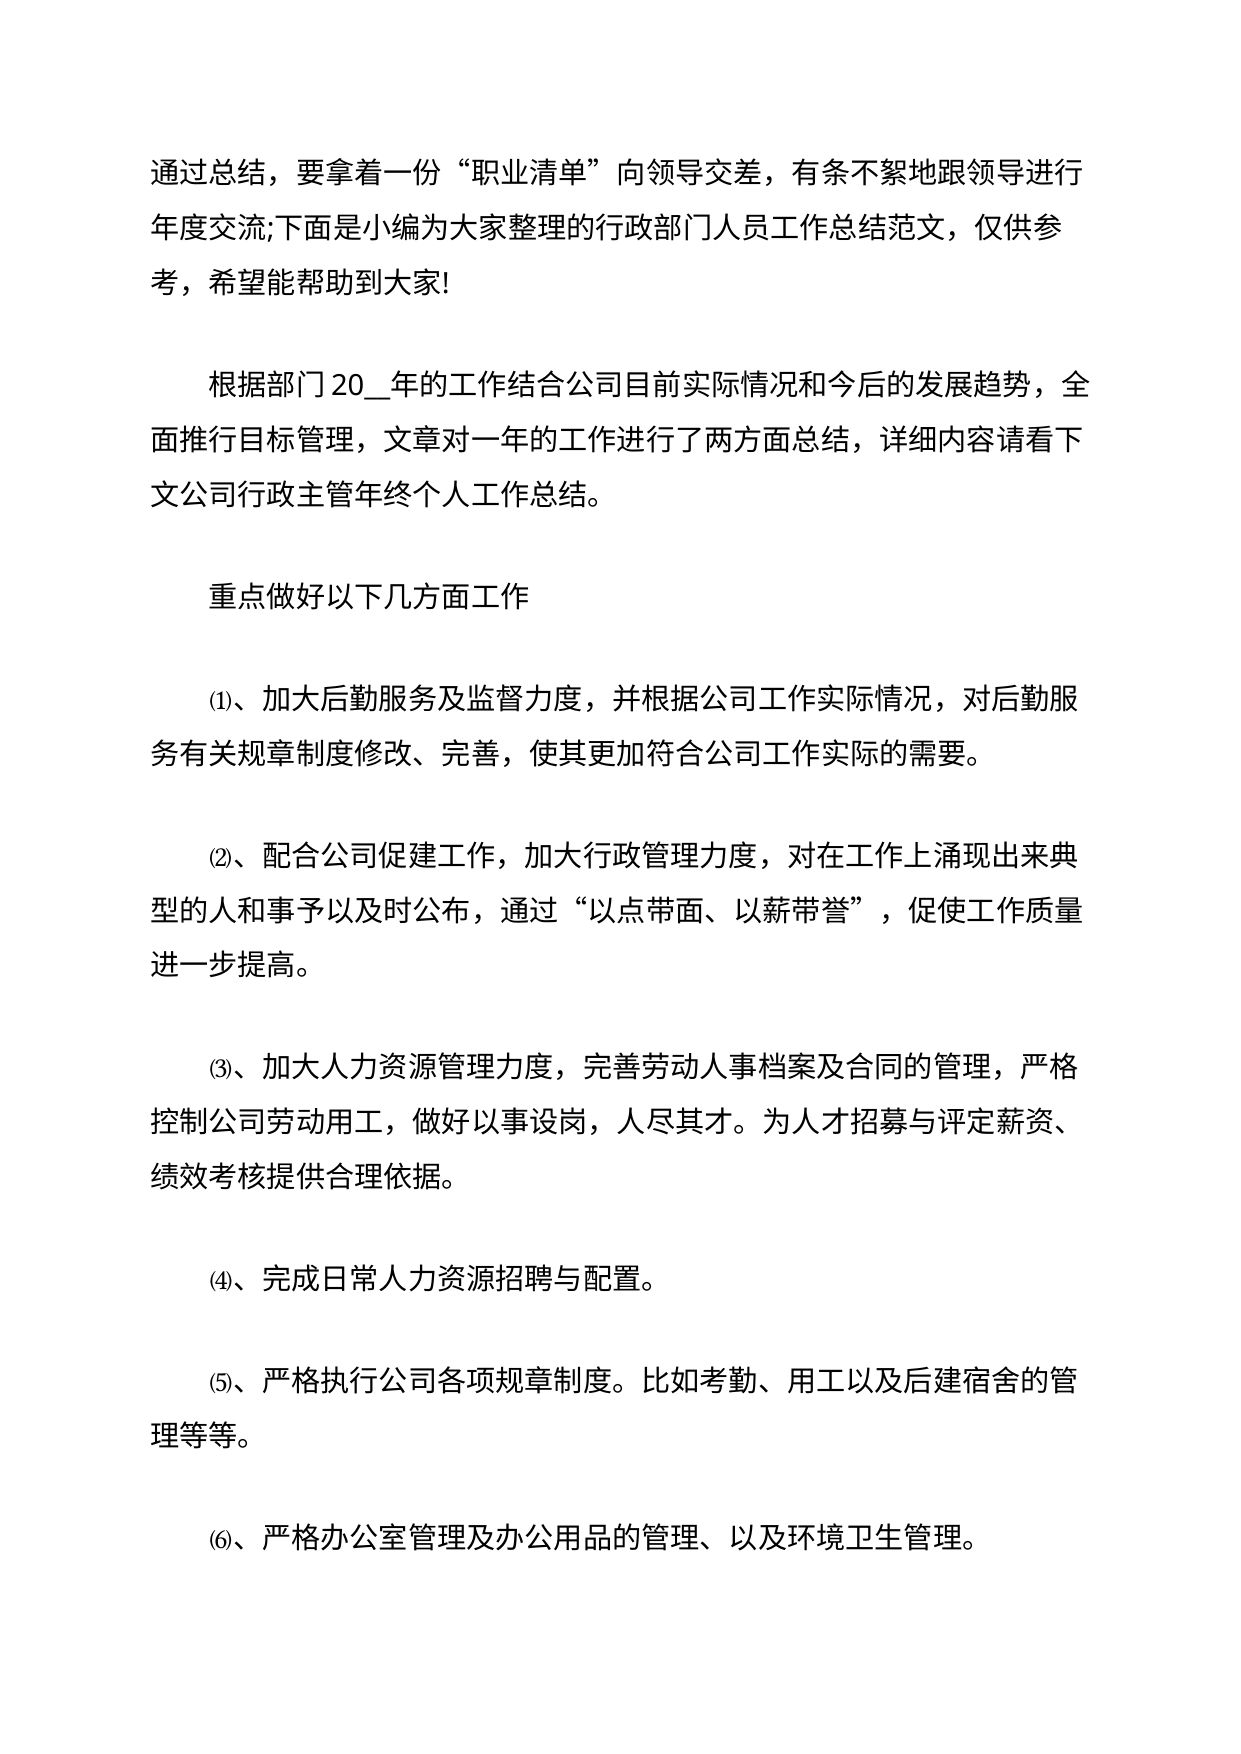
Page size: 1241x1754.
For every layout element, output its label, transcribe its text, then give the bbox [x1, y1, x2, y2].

text 重点做好以下几方面工作 [150, 573, 1090, 616]
text ⑵、配合公司促建工作，加大行政管理力度，对在工作上涌现出来典型的人和事予以及时公布，通过“以点带面、以薪带誉”，促使工作质量进一步提高。 [150, 832, 1090, 984]
text ⑴、加大后勤服务及监督力度，并根据公司工作实际情况，对后勤服务有关规章制度修改、完善，使其更加符合公司工作实际的需要。 [150, 675, 1090, 773]
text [150, 150, 1090, 302]
text ⑷、完成日常人力资源招聘与配置。 [150, 1255, 1090, 1298]
text ⑸、严格执行公司各项规章制度。比如考勤、用工以及后建宿舍的管理等等。 [150, 1357, 1090, 1455]
text 根据部门20__年的工作结合公司目前实际情况和今后的发展趋势，全面推行目标管理，文章对一年的工作进行了两方面总结，详细内容请看下文公司行政主管年终个人工作总结。 [150, 362, 1090, 514]
text ⑶、加大人力资源管理力度，完善劳动人事档案及合同的管理，严格控制公司劳动用工，做好以事设岗，人尽其才。为人才招募与评定薪资、绩效考核提供合理依据。 [150, 1044, 1090, 1196]
text ⑹、严格办公室管理及办公用品的管理、以及环境卫生管理。 [150, 1514, 1090, 1557]
